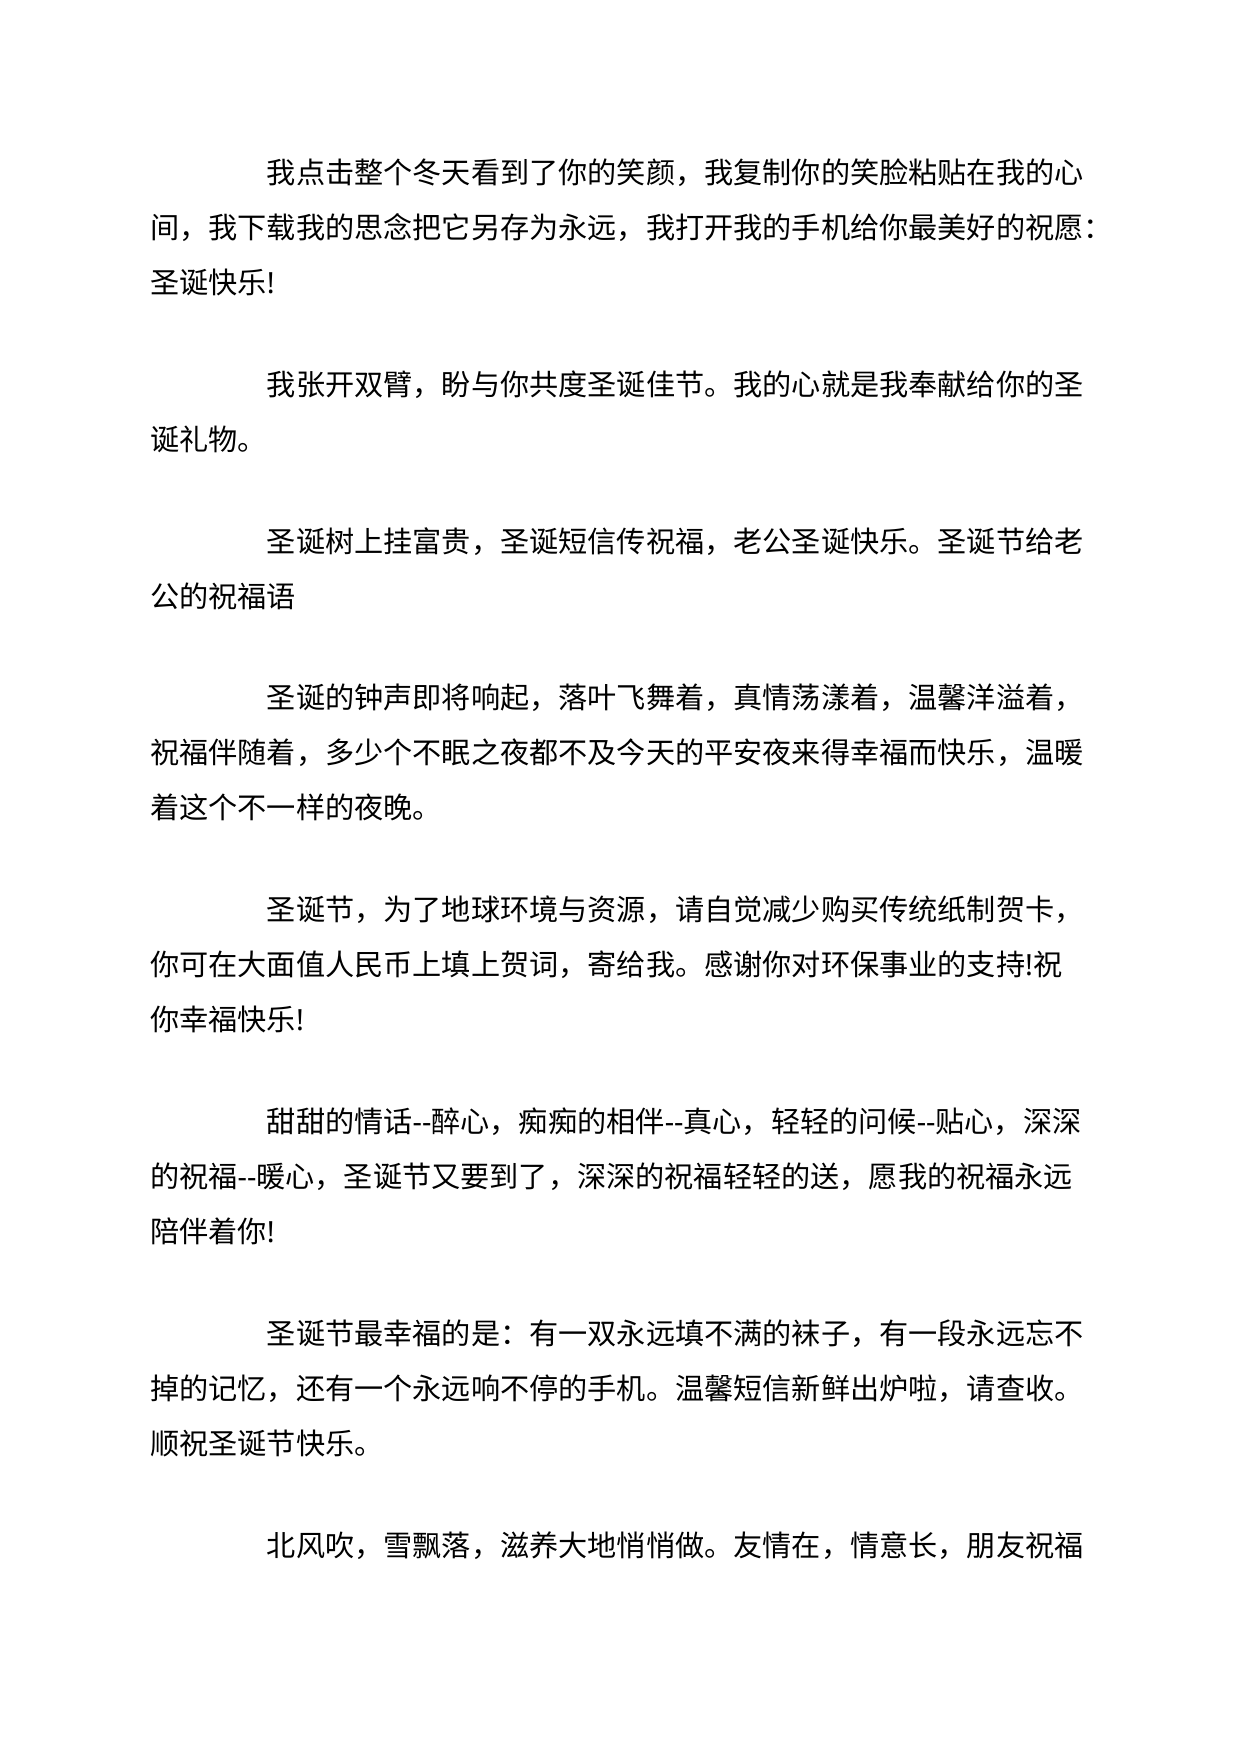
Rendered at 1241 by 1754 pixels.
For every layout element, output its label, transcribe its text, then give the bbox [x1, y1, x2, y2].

text 我点击整个冬天看到了你的笑颜，我复制你的笑脸粘贴在我的心间，我下载我的思念把它另存为永远，我打开我的手机给你最美好的祝愿：圣诞快乐! [150, 150, 1090, 302]
text 圣诞节最幸福的是：有一双永远填不满的袜子，有一段永远忘不掉的记忆，还有一个永远响不停的手机。温馨短信新鲜出炉啦，请查收。顺祝圣诞节快乐。 [150, 1311, 1090, 1463]
text 圣诞的钟声即将响起，落叶飞舞着，真情荡漾着，温馨洋溢着，祝福伴随着，多少个不眠之夜都不及今天的平安夜来得幸福而快乐，温暖着这个不一样的夜晚。 [150, 675, 1090, 827]
text 我张开双臂，盼与你共度圣诞佳节。我的心就是我奉献给你的圣诞礼物。 [150, 362, 1090, 459]
text 甜甜的情话--醉心，痴痴的相伴--真心，轻轻的问候--贴心，深深的祝福--暖心，圣诞节又要到了，深深的祝福轻轻的送，愿我的祝福永远陪伴着你! [150, 1098, 1090, 1251]
text 圣诞节，为了地球环境与资源，请自觉减少购买传统纸制贺卡，你可在大面值人民币上填上贺词，寄给我。感谢你对环保事业的支持!祝你幸福快乐! [150, 887, 1090, 1039]
text 圣诞树上挂富贵，圣诞短信传祝福，老公圣诞快乐。圣诞节给老公的祝福语 [150, 518, 1090, 616]
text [150, 1522, 1090, 1564]
